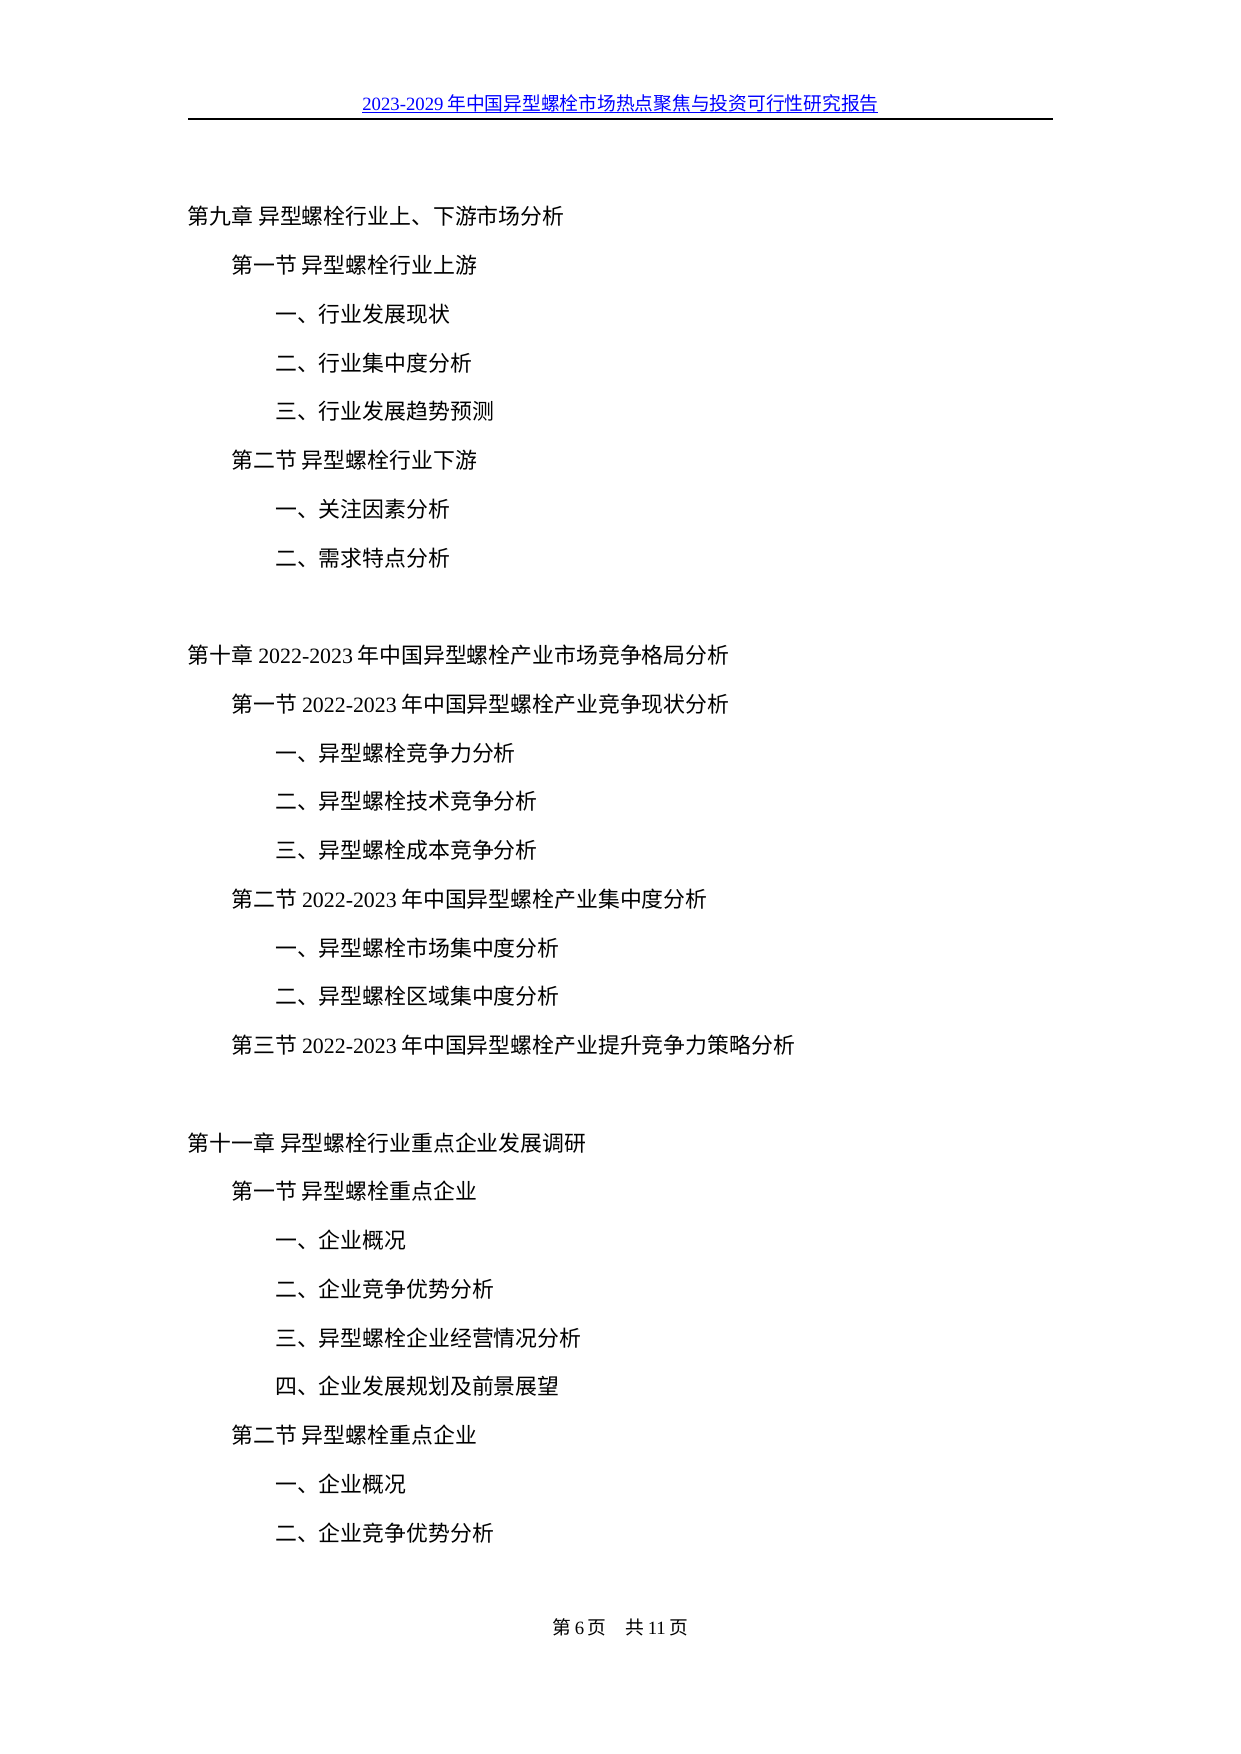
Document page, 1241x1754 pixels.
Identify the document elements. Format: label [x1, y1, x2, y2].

text [187, 150, 1053, 1548]
